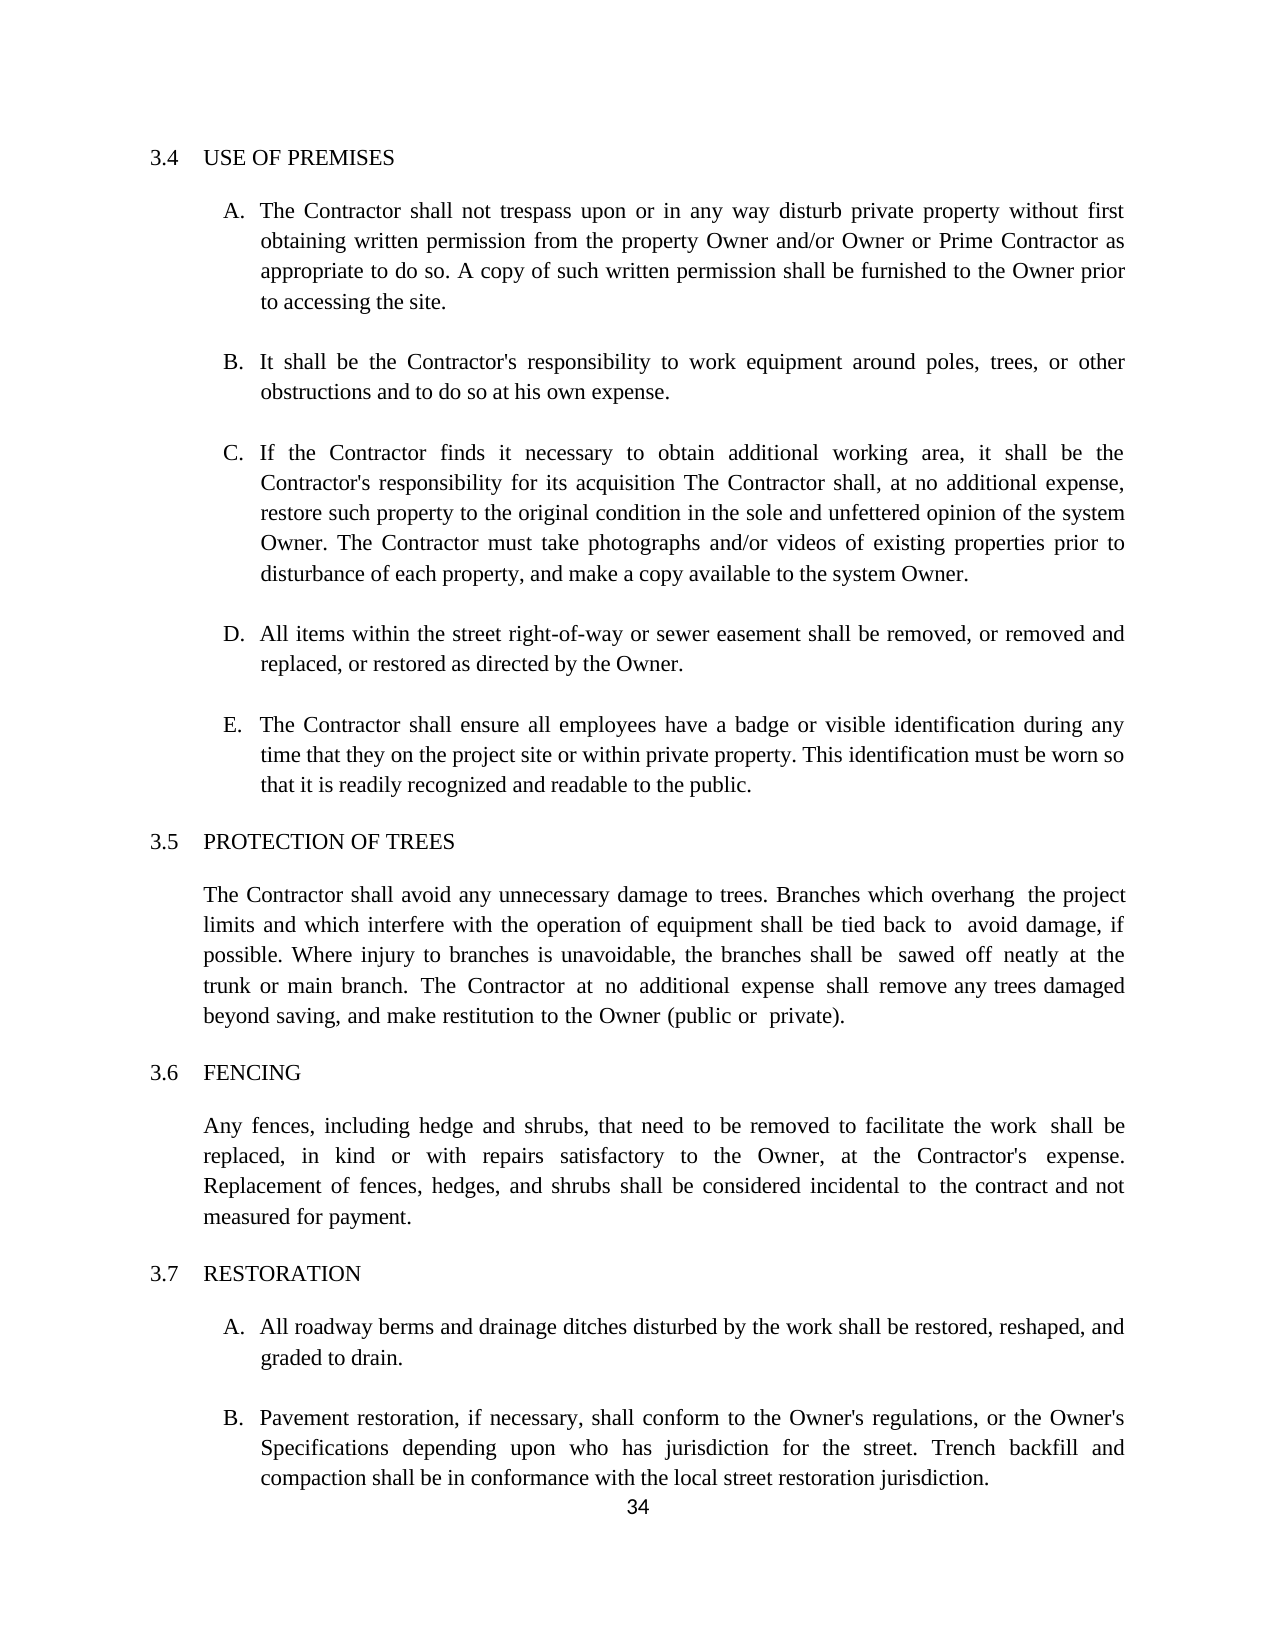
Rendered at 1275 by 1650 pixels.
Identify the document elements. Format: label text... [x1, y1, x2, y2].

list Pavement restoration, if necessary, shall conform to the Owner's regulations, or the Owner's Specifications depending upon who has jurisdiction for the street. Trench backfill and compaction shall be in conformance with the local street restoration jurisdiction. [223, 1404, 1126, 1491]
list The Contractor shall ensure all employees have a badge or visible identification during any time that they on the project site or within private property. This identification must be worn so that it is readily recognized and readable to the public. [223, 711, 1126, 797]
list All items within the street right-of-way or sewer easement shall be removed, or removed and replaced, or restored as directed by the Owner. [223, 620, 1126, 677]
text The Contractor shall avoid any unnecessary damage to trees. Branches which overhang the project limits and which interfere with the operation of equipment shall be tied back to avoid damage, if possible. Where injury to branches is unavoidable, the branches shall be sawed off neatly at the trunk or main branch. The Contractor at no additional expense shall remove any trees damaged beyond saving, and make restitution to the Owner (public or private). [203, 881, 1126, 1028]
list RESTORATION [150, 1260, 1137, 1286]
list It shall be the Contractor's responsibility to work equipment around poles, trees, or other obstructions and to do so at his own expense. [223, 348, 1126, 405]
list All roadway berms and drainage ditches disturbed by the work shall be restored, reshaped, and graded to drain. [223, 1313, 1126, 1370]
list The Contractor shall not trespass upon or in any way disturb private property without first obtaining written permission from the property Owner and/or Owner or Prime Contractor as appropriate to do so. A copy of such written permission shall be furnished to the Owner prior to accessing the site. [223, 197, 1126, 314]
list PROTECTION OF TREES [150, 828, 1137, 854]
text Any fences, including hedge and shrubs, that need to be removed to facilitate the work shall be replaced, in kind or with repairs satisfactory to the Owner, at the Contractor's expense. Replacement of fences, hedges, and shrubs shall be considered incidental to the contract and not measured for payment. [203, 1112, 1126, 1229]
list USE OF PREMISES [150, 144, 1137, 170]
list FENCING [150, 1059, 1137, 1085]
list If the Contractor finds it necessary to obtain additional working area, it shall be the Contractor's responsibility for its acquisition The Contractor shall, at no additional expense, restore such property to the original condition in the sole and unfettered opinion of the system Owner. The Contractor must take photographs and/or videos of existing properties prior to disturbance of each property, and make a copy available to the system Owner. [223, 439, 1126, 586]
